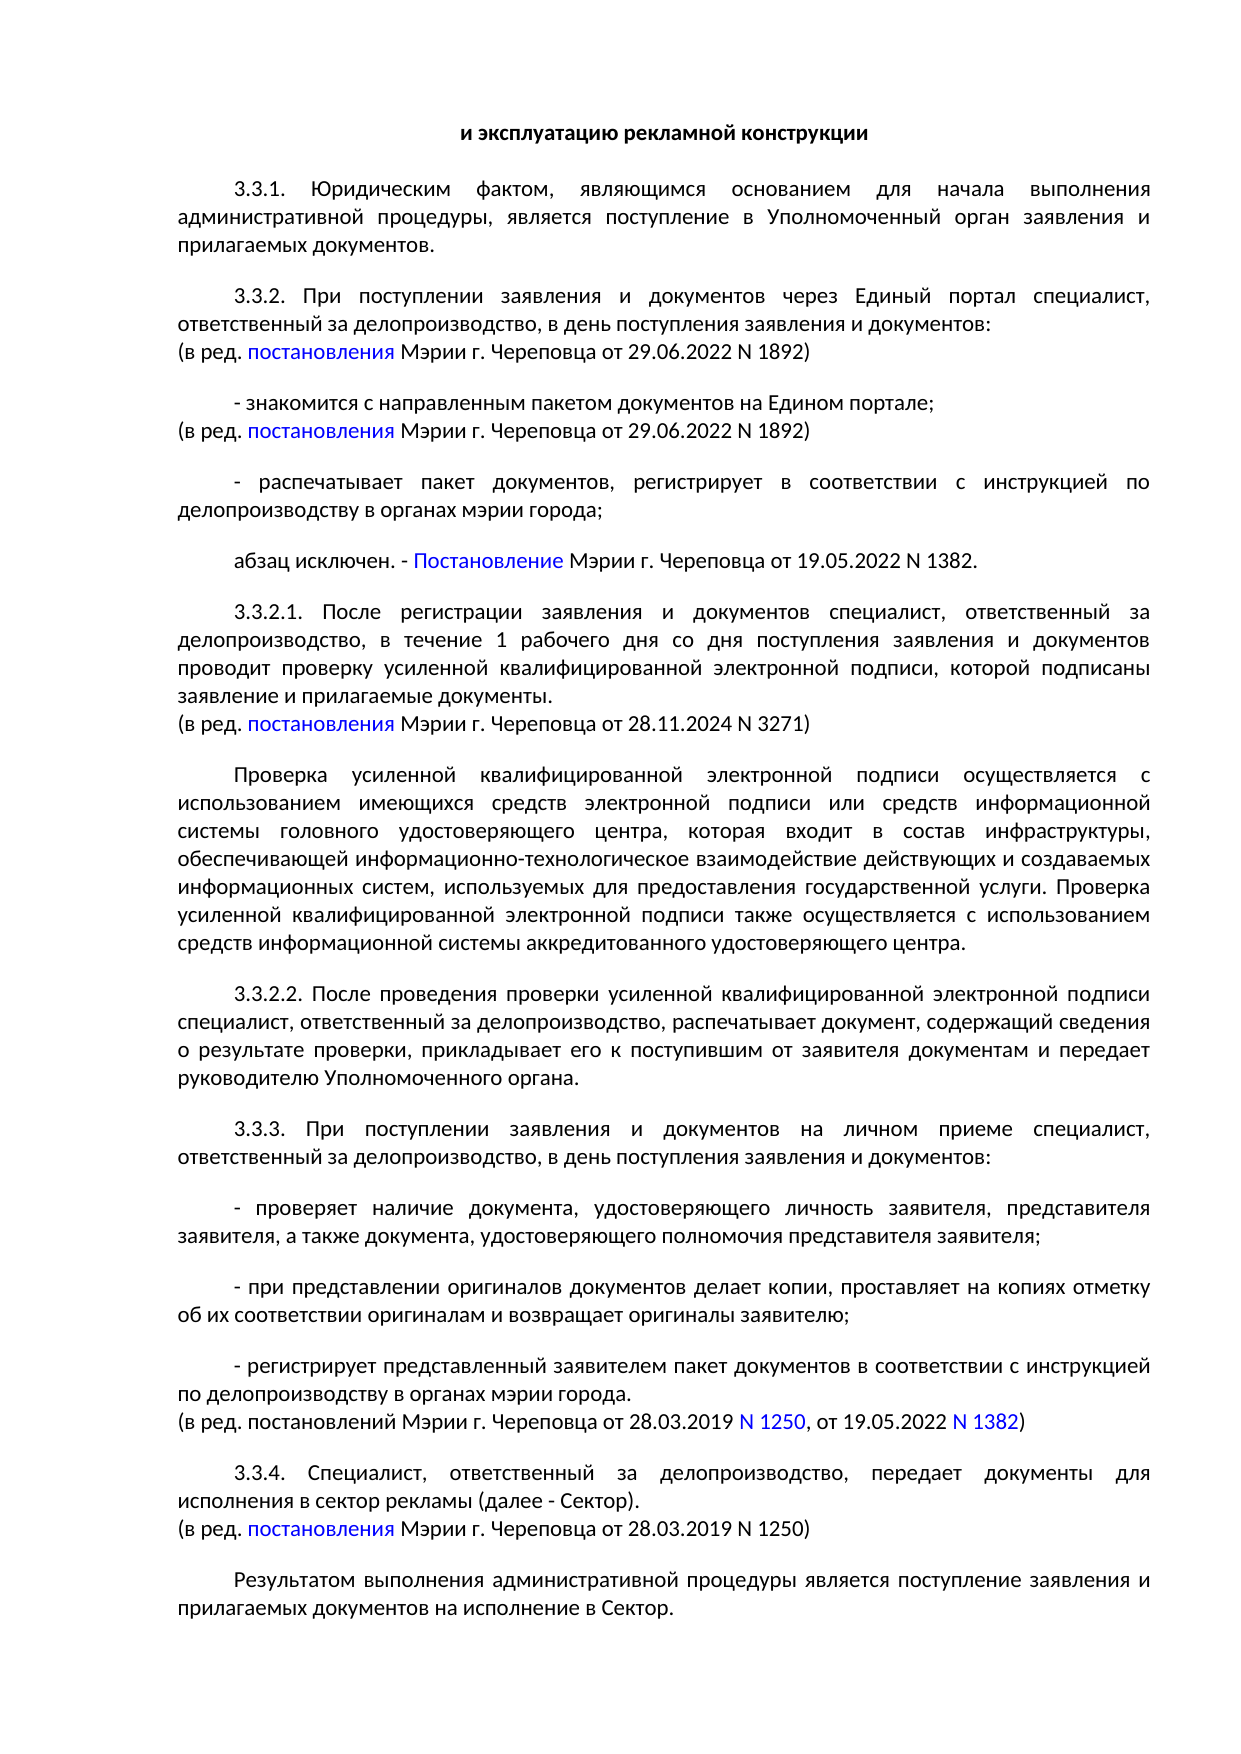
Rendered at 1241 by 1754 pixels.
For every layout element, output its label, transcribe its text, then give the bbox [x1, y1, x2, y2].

text - регистрирует представленный заявителем пакет документов в соответствии с инструкцией по делопроизводству в органах мэрии города. [177, 1351, 1152, 1407]
text 3.3.3. При поступлении заявления и документов на личном приеме специалист, ответственный за делопроизводство, в день поступления заявления и документов: [177, 1114, 1152, 1170]
text Результатом выполнения административной процедуры является поступление заявления и прилагаемых документов на исполнение в Сектор. [177, 1565, 1152, 1621]
text - распечатывает пакет документов, регистрирует в соответствии с инструкцией по делопроизводству в органах мэрии города; [177, 467, 1152, 523]
text (в ред. постановления Мэрии г. Череповца от 28.11.2024 N 3271) [177, 709, 1152, 737]
text 3.3.2.2. После проведения проверки усиленной квалифицированной электронной подписи специалист, ответственный за делопроизводство, распечатывает документ, содержащий сведения о результате проверки, прикладывает его к поступившим от заявителя документам и передает руководителю Уполномоченного органа. [177, 979, 1152, 1091]
text (в ред. постановлений Мэрии г. Череповца от 28.03.2019 N 1250, от 19.05.2022 N 1382) [177, 1407, 1152, 1435]
text - знакомится с направленным пакетом документов на Едином портале; [177, 388, 1152, 416]
text Проверка усиленной квалифицированной электронной подписи осуществляется с использованием имеющихся средств электронной подписи или средств информационной системы головного удостоверяющего центра, которая входит в состав инфраструктуры, обеспечивающей информационно-технологическое взаимодействие действующих и создаваемых информационных систем, используемых для предоставления государственной услуги. Проверка усиленной квалифицированной электронной подписи также осуществляется с использованием средств информационной системы аккредитованного удостоверяющего центра. [177, 760, 1152, 956]
text 3.3.2. При поступлении заявления и документов через Единый портал специалист, ответственный за делопроизводство, в день поступления заявления и документов: [177, 281, 1152, 337]
text 3.3.1. Юридическим фактом, являющимся основанием для начала выполнения административной процедуры, является поступление в Уполномоченный орган заявления и прилагаемых документов. [177, 174, 1152, 258]
text (в ред. постановления Мэрии г. Череповца от 29.06.2022 N 1892) [177, 416, 1152, 444]
text (в ред. постановления Мэрии г. Череповца от 29.06.2022 N 1892) [177, 337, 1152, 365]
title и эксплуатацию рекламной конструкции [177, 118, 1152, 146]
text - проверяет наличие документа, удостоверяющего личность заявителя, представителя заявителя, а также документа, удостоверяющего полномочия представителя заявителя; [177, 1193, 1152, 1249]
text - при представлении оригиналов документов делает копии, проставляет на копиях отметку об их соответствии оригиналам и возвращает оригиналы заявителю; [177, 1272, 1152, 1328]
text 3.3.4. Специалист, ответственный за делопроизводство, передает документы для исполнения в сектор рекламы (далее - Сектор). [177, 1458, 1152, 1514]
text (в ред. постановления Мэрии г. Череповца от 28.03.2019 N 1250) [177, 1514, 1152, 1542]
text абзац исключен. - Постановление Мэрии г. Череповца от 19.05.2022 N 1382. [177, 546, 1152, 574]
text 3.3.2.1. После регистрации заявления и документов специалист, ответственный за делопроизводство, в течение 1 рабочего дня со дня поступления заявления и документов проводит проверку усиленной квалифицированной электронной подписи, которой подписаны заявление и прилагаемые документы. [177, 597, 1152, 709]
